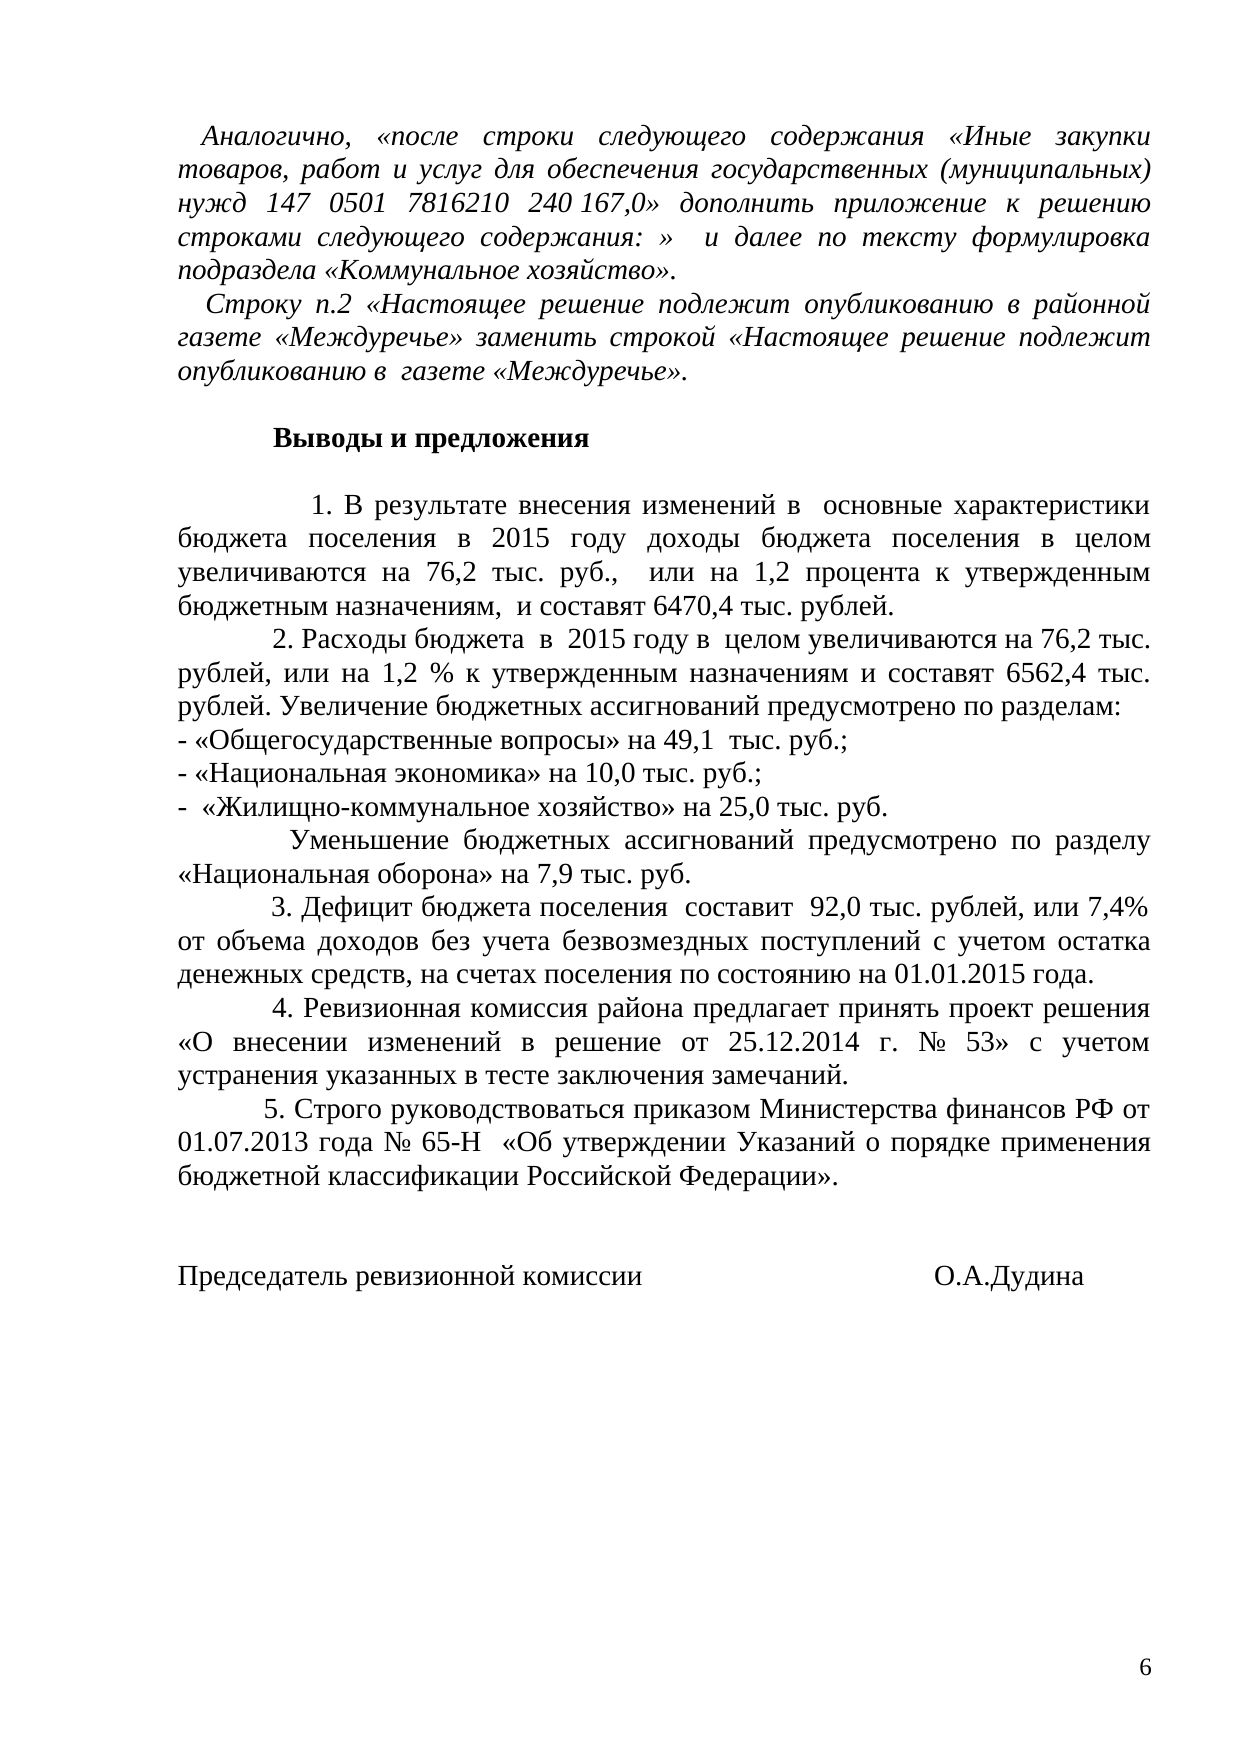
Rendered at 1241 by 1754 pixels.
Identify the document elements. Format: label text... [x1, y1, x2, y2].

text 2. Расходы бюджета в 2015 году в целом увеличиваются на 76,2 тыс. рублей, или на 1,2 % к утвержденным назначениям и составят 6562,4 тыс. рублей. Увеличение бюджетных ассигнований предусмотрено по разделам: [177, 621, 1152, 722]
text - «Национальная экономика» на 10,0 тыс. руб.; [177, 755, 1152, 789]
text Аналогично, «после строки следующего содержания «Иные закупки товаров, работ и услуг для обеспечения государственных (муниципальных) нужд 147 0501 7816210 240 167,0» дополнить приложение к решению строками следующего содержания: » и далее по тексту формулировка подраздела «Коммунальное хозяйство». [177, 118, 1152, 286]
text Уменьшение бюджетных ассигнований предусмотрено по разделу «Национальная оборона» на 7,9 тыс. руб. [177, 822, 1152, 889]
text - «Общегосударственные вопросы» на 49,1 тыс. руб.; [177, 722, 1152, 755]
text Председатель ревизионной комиссии О.А.Дудина [177, 1258, 1152, 1292]
text Выводы и предложения [177, 420, 1152, 453]
text 1. В результате внесения изменений в основные характеристики бюджета поселения в 2015 году доходы бюджета поселения в целом увеличиваются на 76,2 тыс. руб., или на 1,2 процента к утвержденным бюджетным назначениям, и составят 6470,4 тыс. рублей. [177, 487, 1152, 621]
text 5. Строго руководствоваться приказом Министерства финансов РФ от 01.07.2013 года № 65-Н «Об утверждении Указаний о порядке применения бюджетной классификации Российской Федерации». [177, 1091, 1152, 1191]
text 3. Дефицит бюджета поселения составит 92,0 тыс. рублей, или 7,4% от объема доходов без учета безвозмездных поступлений с учетом остатка денежных средств, на счетах поселения по состоянию на 01.01.2015 года. [177, 889, 1152, 990]
text 4. Ревизионная комиссия района предлагает принять проект решения «О внесении изменений в решение от 25.12.2014 г. № 53» с учетом устранения указанных в тесте заключения замечаний. [177, 990, 1152, 1091]
text - «Жилищно-коммунальное хозяйство» на 25,0 тыс. руб. [177, 789, 1152, 822]
text Строку п.2 «Настоящее решение подлежит опубликованию в районной газете «Междуречье» заменить строкой «Настоящее решение подлежит опубликованию в газете «Междуречье». [177, 286, 1152, 386]
